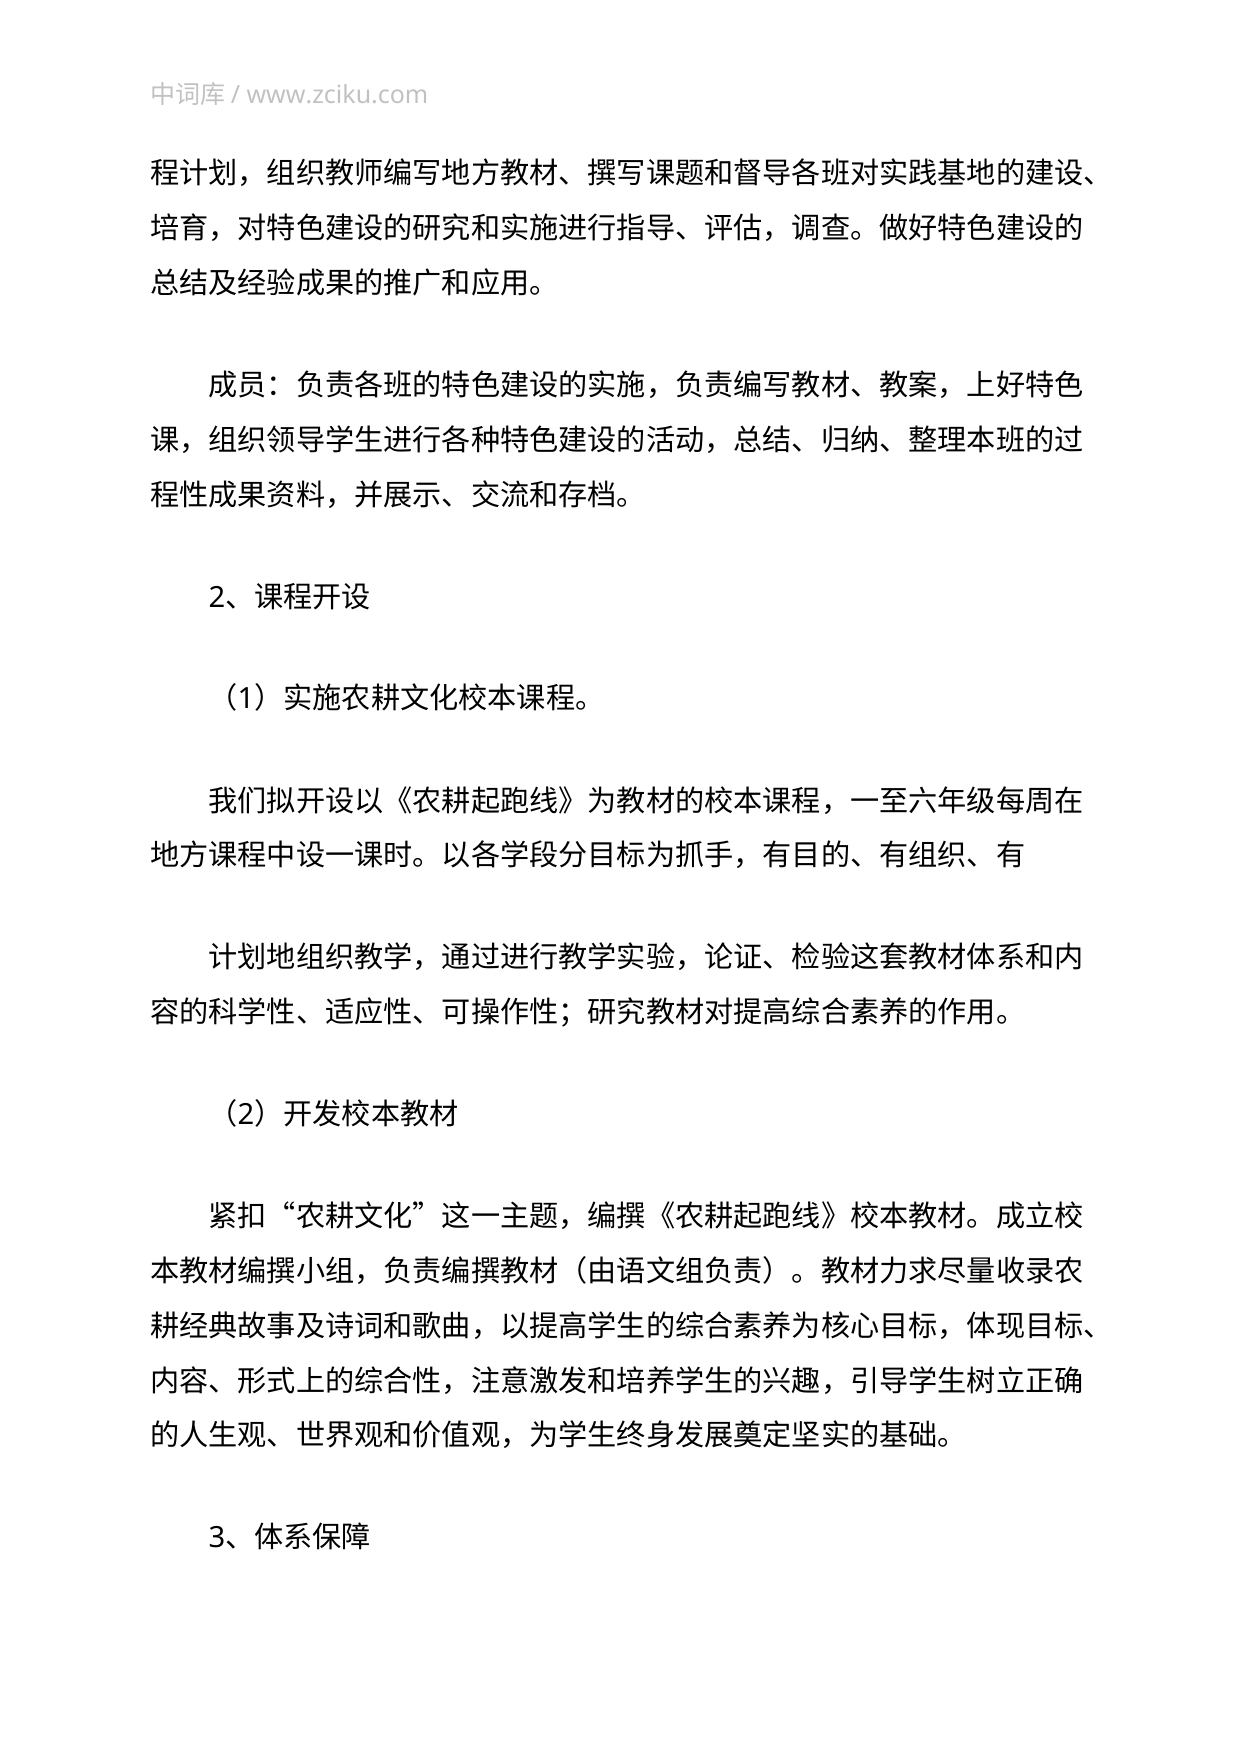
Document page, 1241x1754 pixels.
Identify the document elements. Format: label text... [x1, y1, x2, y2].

text 我们拟开设以《农耕起跑线》为教材的校本课程，一至六年级每周在地方课程中设一课时。以各学段分目标为抓手，有目的、有组织、有 [150, 777, 1090, 874]
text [150, 150, 1090, 302]
text 2、课程开设 [150, 573, 1090, 616]
text （2）开发校本教材 [150, 1090, 1090, 1133]
text 计划地组织教学，通过进行教学实验，论证、检验这套教材体系和内容的科学性、适应性、可操作性；研究教材对提高综合素养的作用。 [150, 934, 1090, 1031]
text （1）实施农耕文化校本课程。 [150, 675, 1090, 717]
text 3、体系保障 [150, 1514, 1090, 1556]
text 成员：负责各班的特色建设的实施，负责编写教材、教案，上好特色课，组织领导学生进行各种特色建设的活动，总结、归纳、整理本班的过程性成果资料，并展示、交流和存档。 [150, 362, 1090, 514]
text 紧扣“农耕文化”这一主题，编撰《农耕起跑线》校本教材。成立校本教材编撰小组，负责编撰教材（由语文组负责）。教材力求尽量收录农耕经典故事及诗词和歌曲，以提高学生的综合素养为核心目标，体现目标、内容、形式上的综合性，注意激发和培养学生的兴趣，引导学生树立正确的人生观、世界观和价值观，为学生终身发展奠定坚实的基础。 [150, 1192, 1090, 1454]
